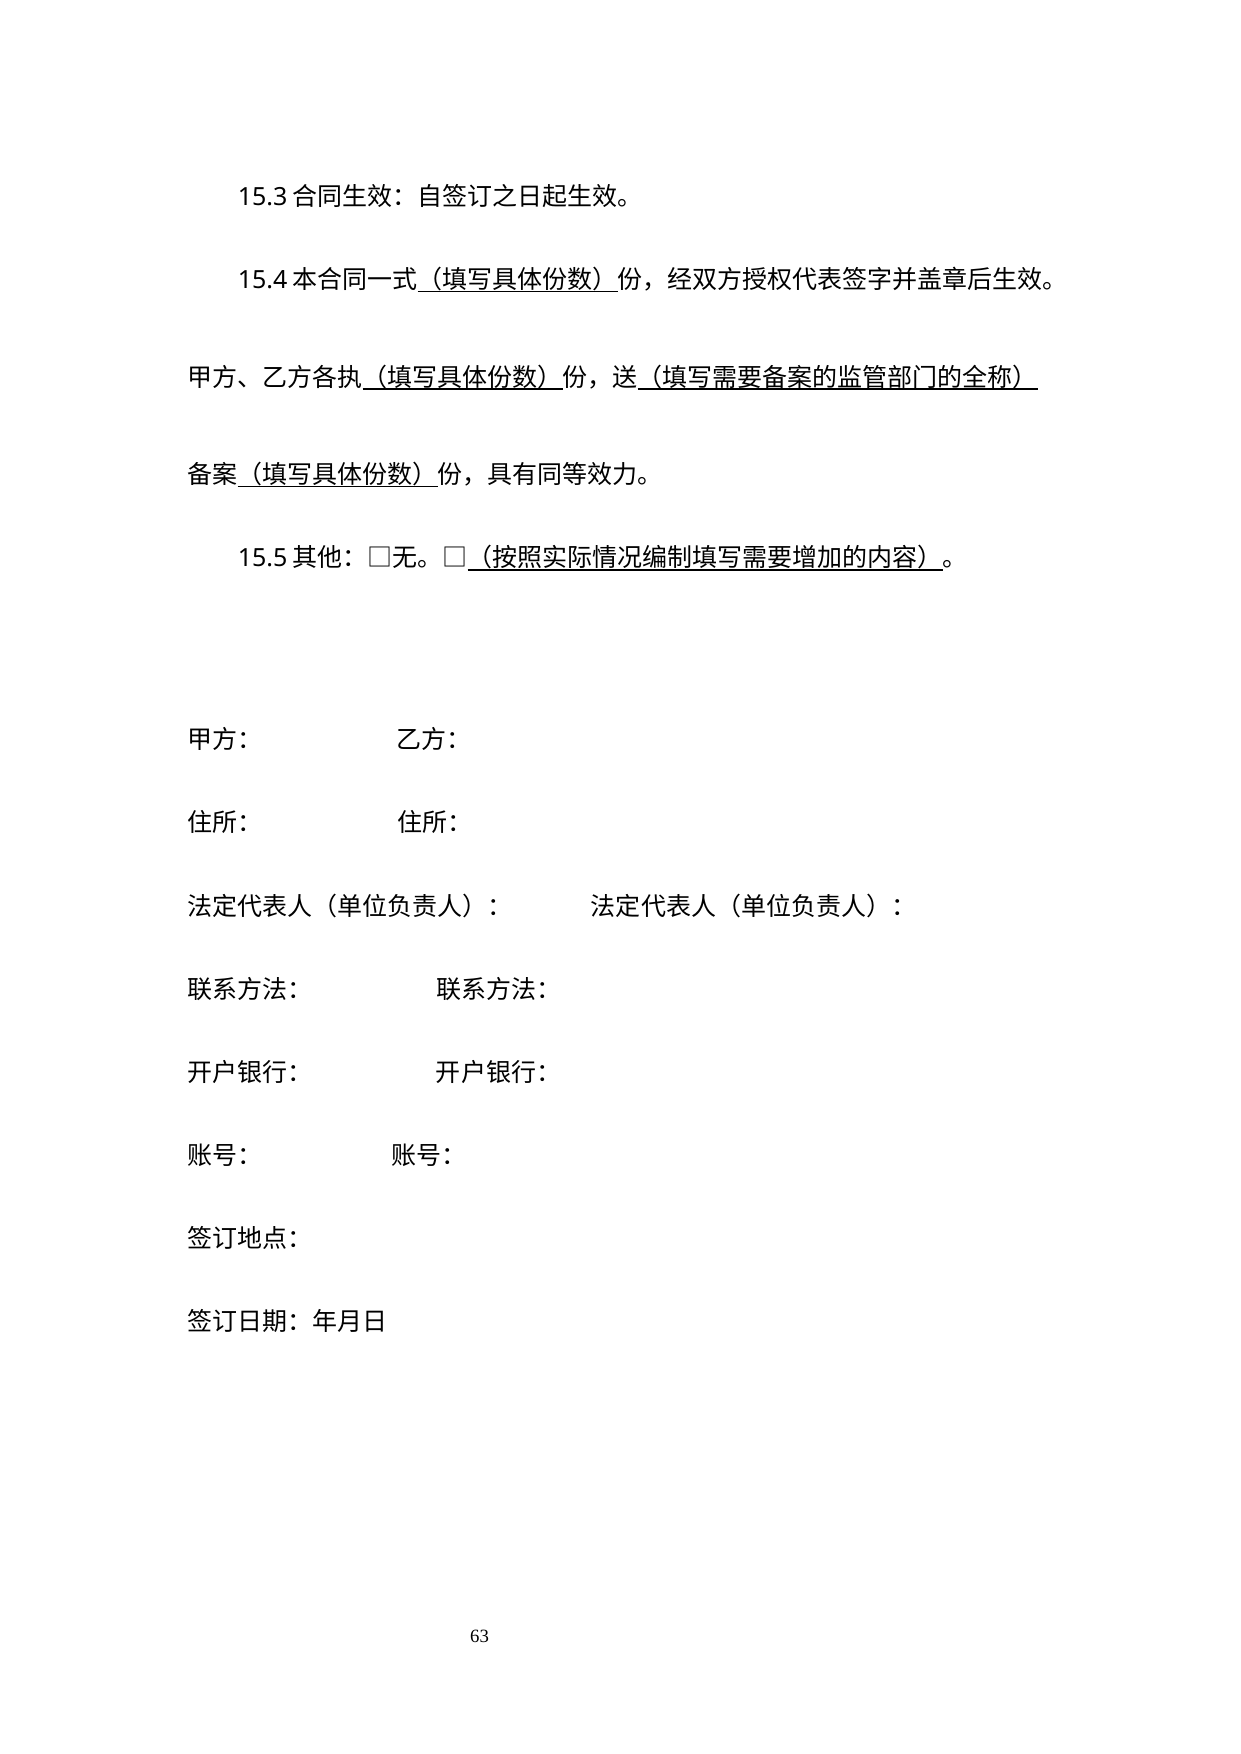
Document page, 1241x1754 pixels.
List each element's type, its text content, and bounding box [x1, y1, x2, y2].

text 签订日期：年月日 [187, 1287, 1053, 1352]
text 账号： 账号： [187, 1121, 1053, 1186]
text 法定代表人（单位负责人）： 法定代表人（单位负责人）： [187, 872, 1053, 937]
text 住所： 住所： [187, 788, 1053, 853]
text 甲方： 乙方： [187, 705, 1053, 770]
text 联系方法： 联系方法： [187, 955, 1053, 1020]
text 开户银行： 开户银行： [187, 1038, 1053, 1103]
text 15.5其他：□无。□（按照实际情况编制填写需要增加的内容）。 [187, 523, 1053, 588]
text 签订地点： [187, 1204, 1053, 1269]
text 15.4本合同一式（填写具体份数）份，经双方授权代表签字并盖章后生效。甲方、乙方各执（填写具体份数）份，送（填写需要备案的监管部门的全称）备案（填写具体份数）份，具有同等效力。 [187, 245, 1053, 505]
text 15.3合同生效：自签订之日起生效。 [187, 162, 1053, 227]
